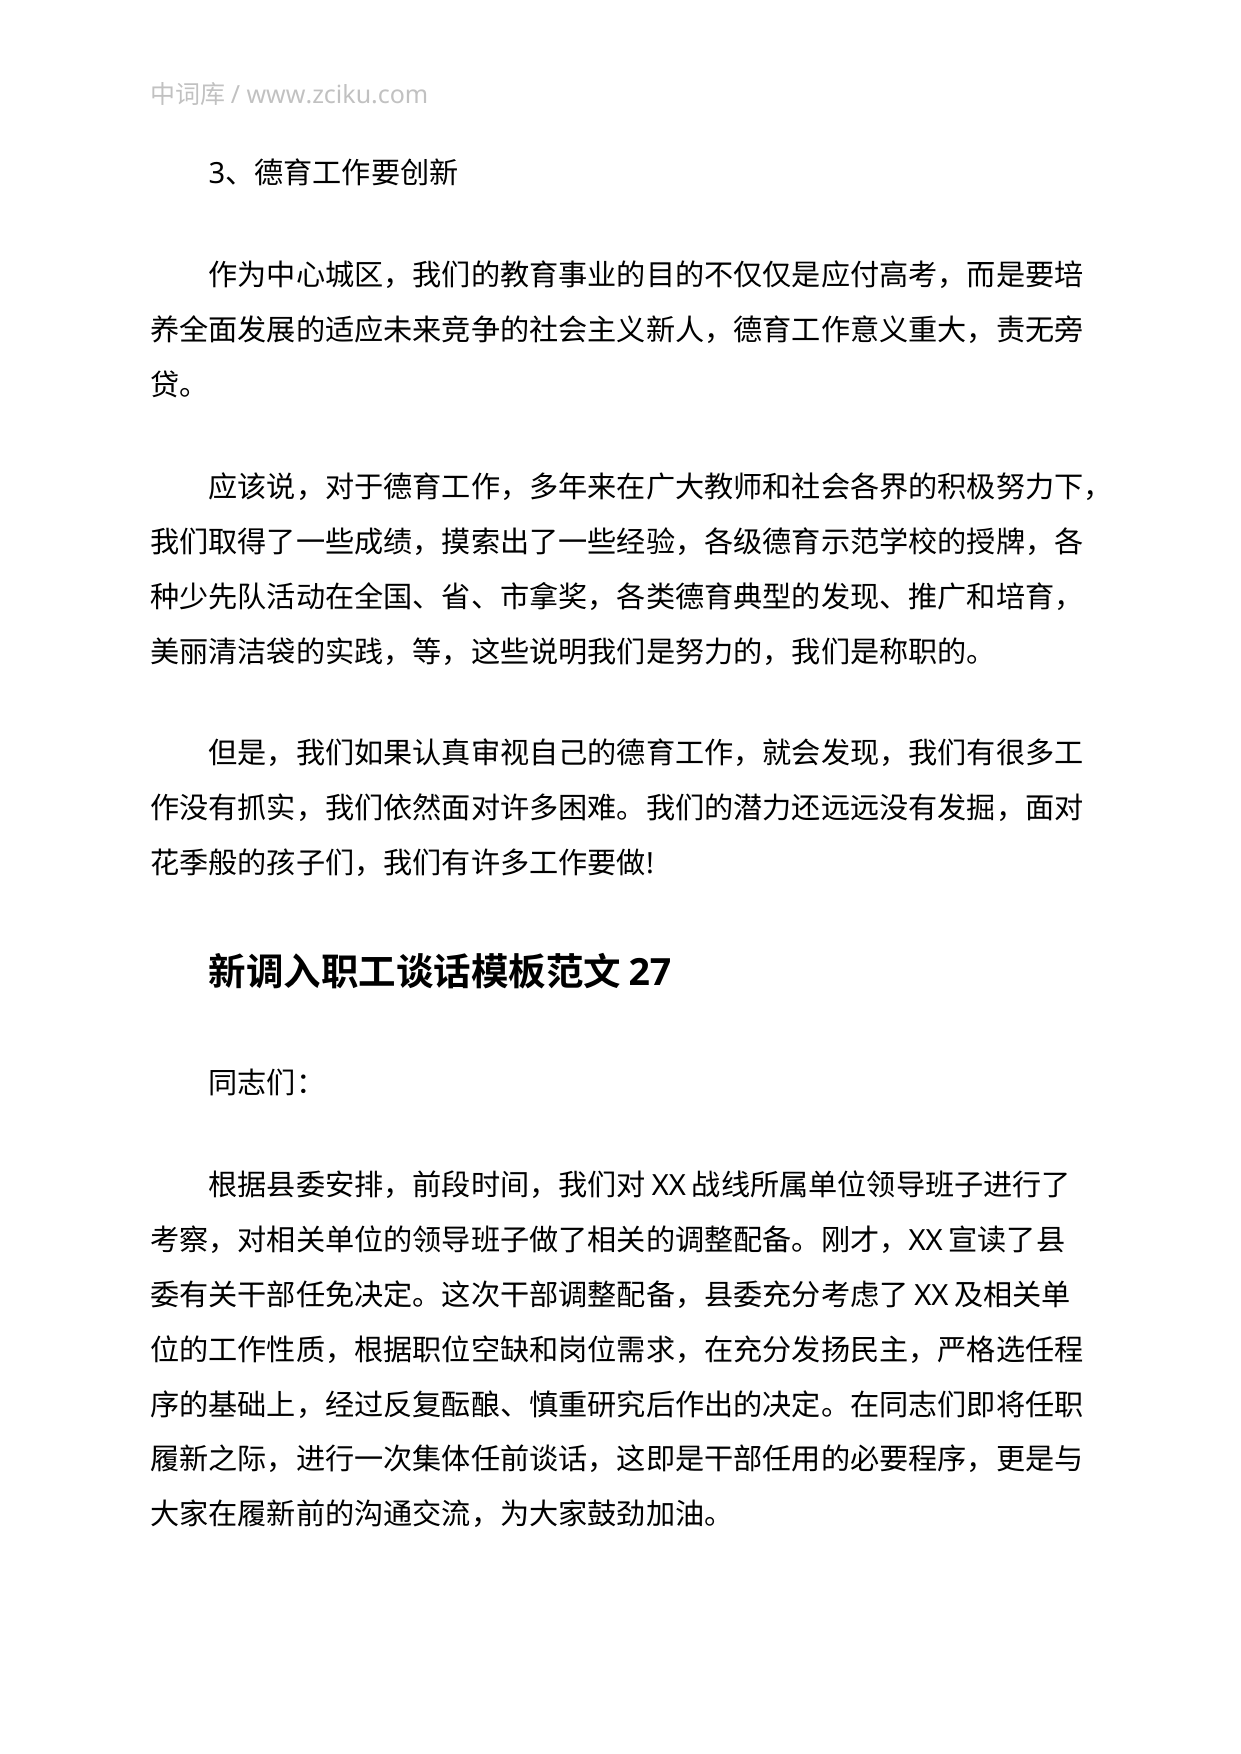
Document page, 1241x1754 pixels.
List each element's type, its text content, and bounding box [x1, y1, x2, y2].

text 同志们： [150, 1059, 1090, 1102]
text 应该说，对于德育工作，多年来在广大教师和社会各界的积极努力下，我们取得了一些成绩，摸索出了一些经验，各级德育示范学校的授牌，各种少先队活动在全国、省、市拿奖，各类德育典型的发现、推广和培育，美丽清洁袋的实践，等，这些说明我们是努力的，我们是称职的。 [150, 463, 1090, 671]
text 但是，我们如果认真审视自己的德育工作，就会发现，我们有很多工作没有抓实，我们依然面对许多困难。我们的潜力还远远没有发掘，面对花季般的孩子们，我们有许多工作要做! [150, 730, 1090, 882]
text 作为中心城区，我们的教育事业的目的不仅仅是应付高考，而是要培养全面发展的适应未来竞争的社会主义新人，德育工作意义重大，责无旁贷。 [150, 252, 1090, 404]
text 根据县委安排，前段时间，我们对XX战线所属单位领导班子进行了考察，对相关单位的领导班子做了相关的调整配备。刚才，XX宣读了县委有关干部任免决定。这次干部调整配备，县委充分考虑了XX及相关单位的工作性质，根据职位空缺和岗位需求，在充分发扬民主，严格选任程序的基础上，经过反复酝酿、慎重研究后作出的决定。在同志们即将任职履新之际，进行一次集体任前谈话，这即是干部任用的必要程序，更是与大家在履新前的沟通交流，为大家鼓劲加油。 [150, 1161, 1090, 1533]
text 3、德育工作要创新 [150, 150, 1090, 192]
text 新调入职工谈话模板范文27 [150, 942, 1090, 996]
